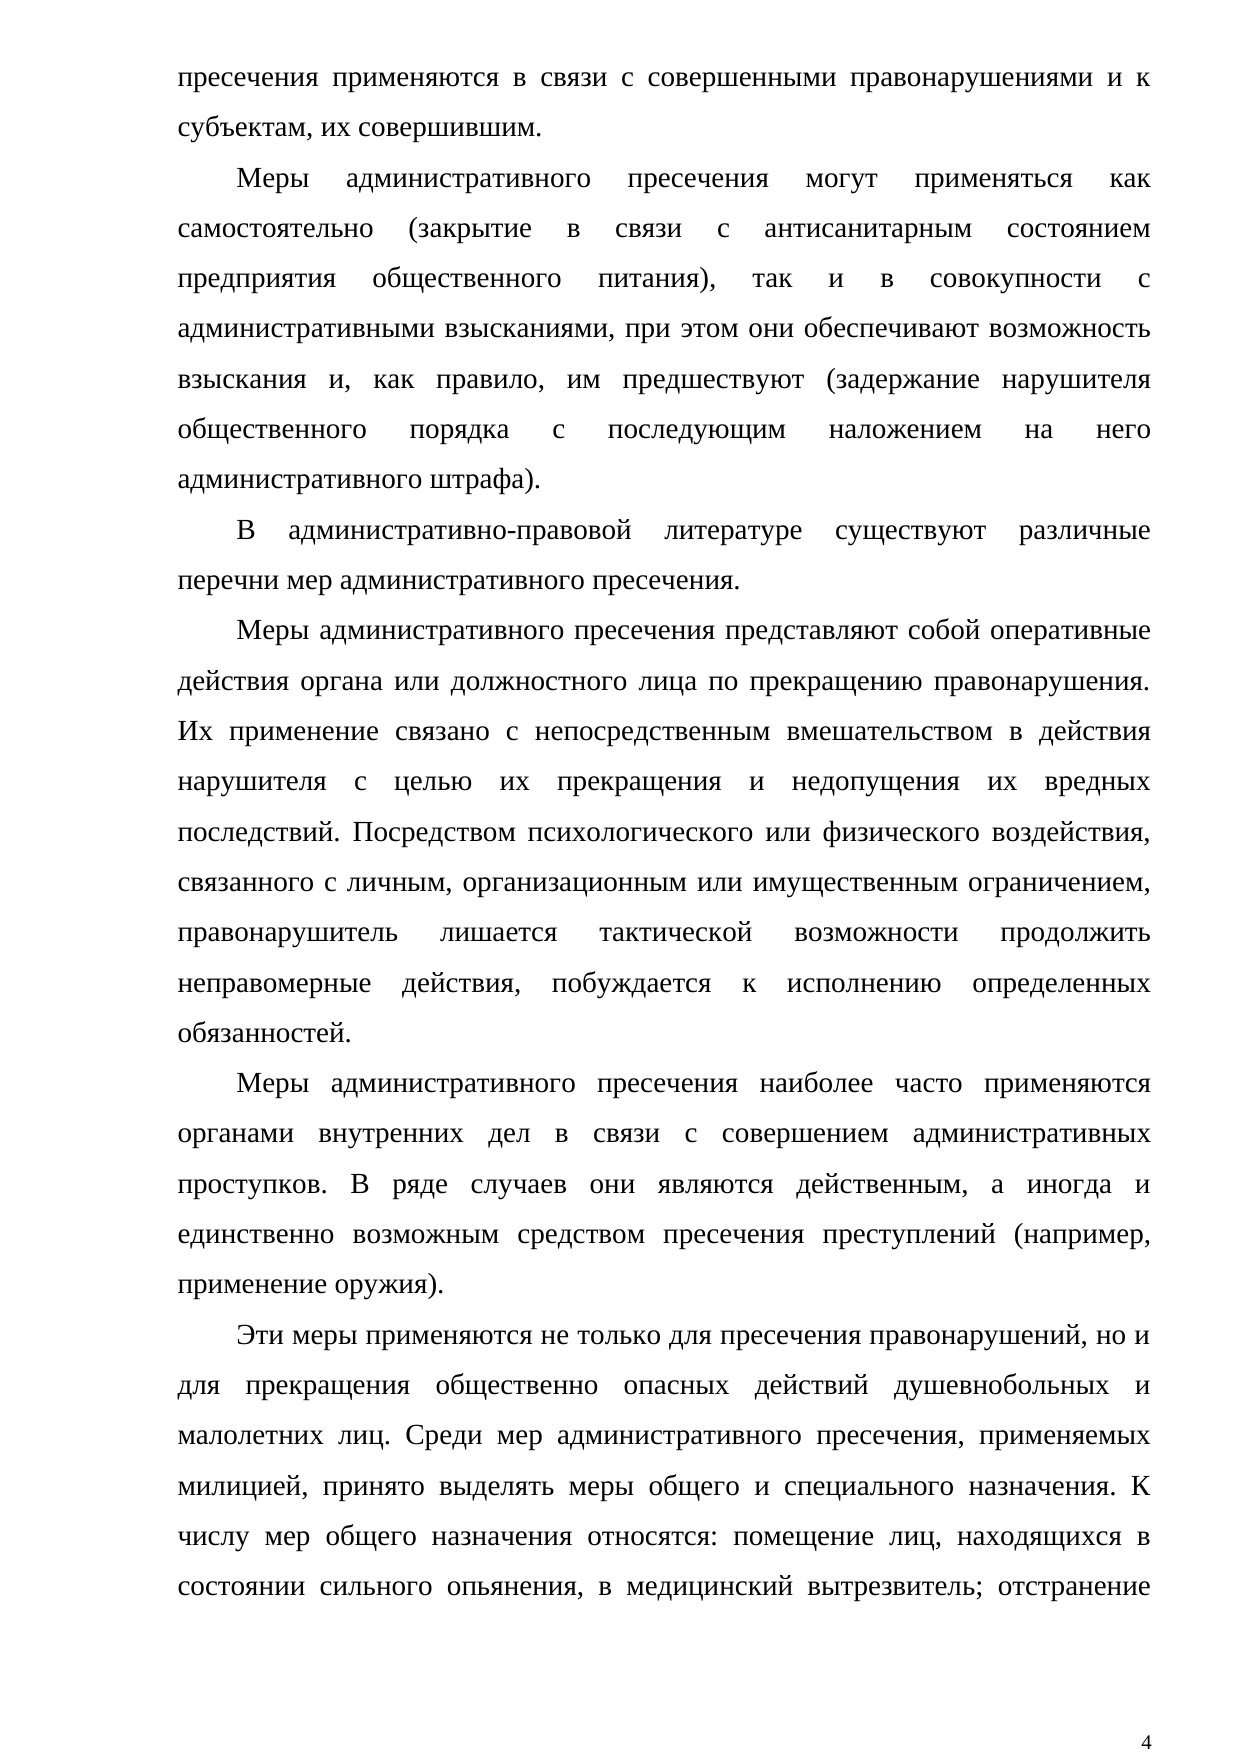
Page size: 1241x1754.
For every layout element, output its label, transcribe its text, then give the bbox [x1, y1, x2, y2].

text Меры административного пресечения могут применяться как самостоятельно (закрытие в связи с антисанитарным состоянием предприятия общественного питания), так и в совокупности с административными взысканиями, при этом они обеспечивают возможность взыскания и, как правило, им предшествуют (задержание нарушителя общественного порядка с последующим наложением на него административного штрафа). [177, 160, 1152, 495]
text В административно-правовой литературе существуют различные перечни мер административного пресечения. [177, 512, 1152, 596]
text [177, 1317, 1152, 1602]
text Меры административного пресечения наиболее часто применяются органами внутренних дел в связи с совершением административных проступков. В ряде случаев они являются действенным, а иногда и единственно возможным средством пресечения преступлений (например, применение оружия). [177, 1065, 1152, 1300]
text Меры административного пресечения представляют собой оперативные действия органа или должностного лица по прекращению правонарушения. Их применение связано с непосредственным вмешательством в действия нарушителя с целью их прекращения и недопущения их вредных последствий. Посредством психологического или физического воздействия, связанного с личным, организационным или имущественным ограничением, правонарушитель лишается тактической возможности продолжить неправомерные действия, побуждается к исполнению определенных обязанностей. [177, 612, 1152, 1048]
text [177, 59, 1152, 143]
